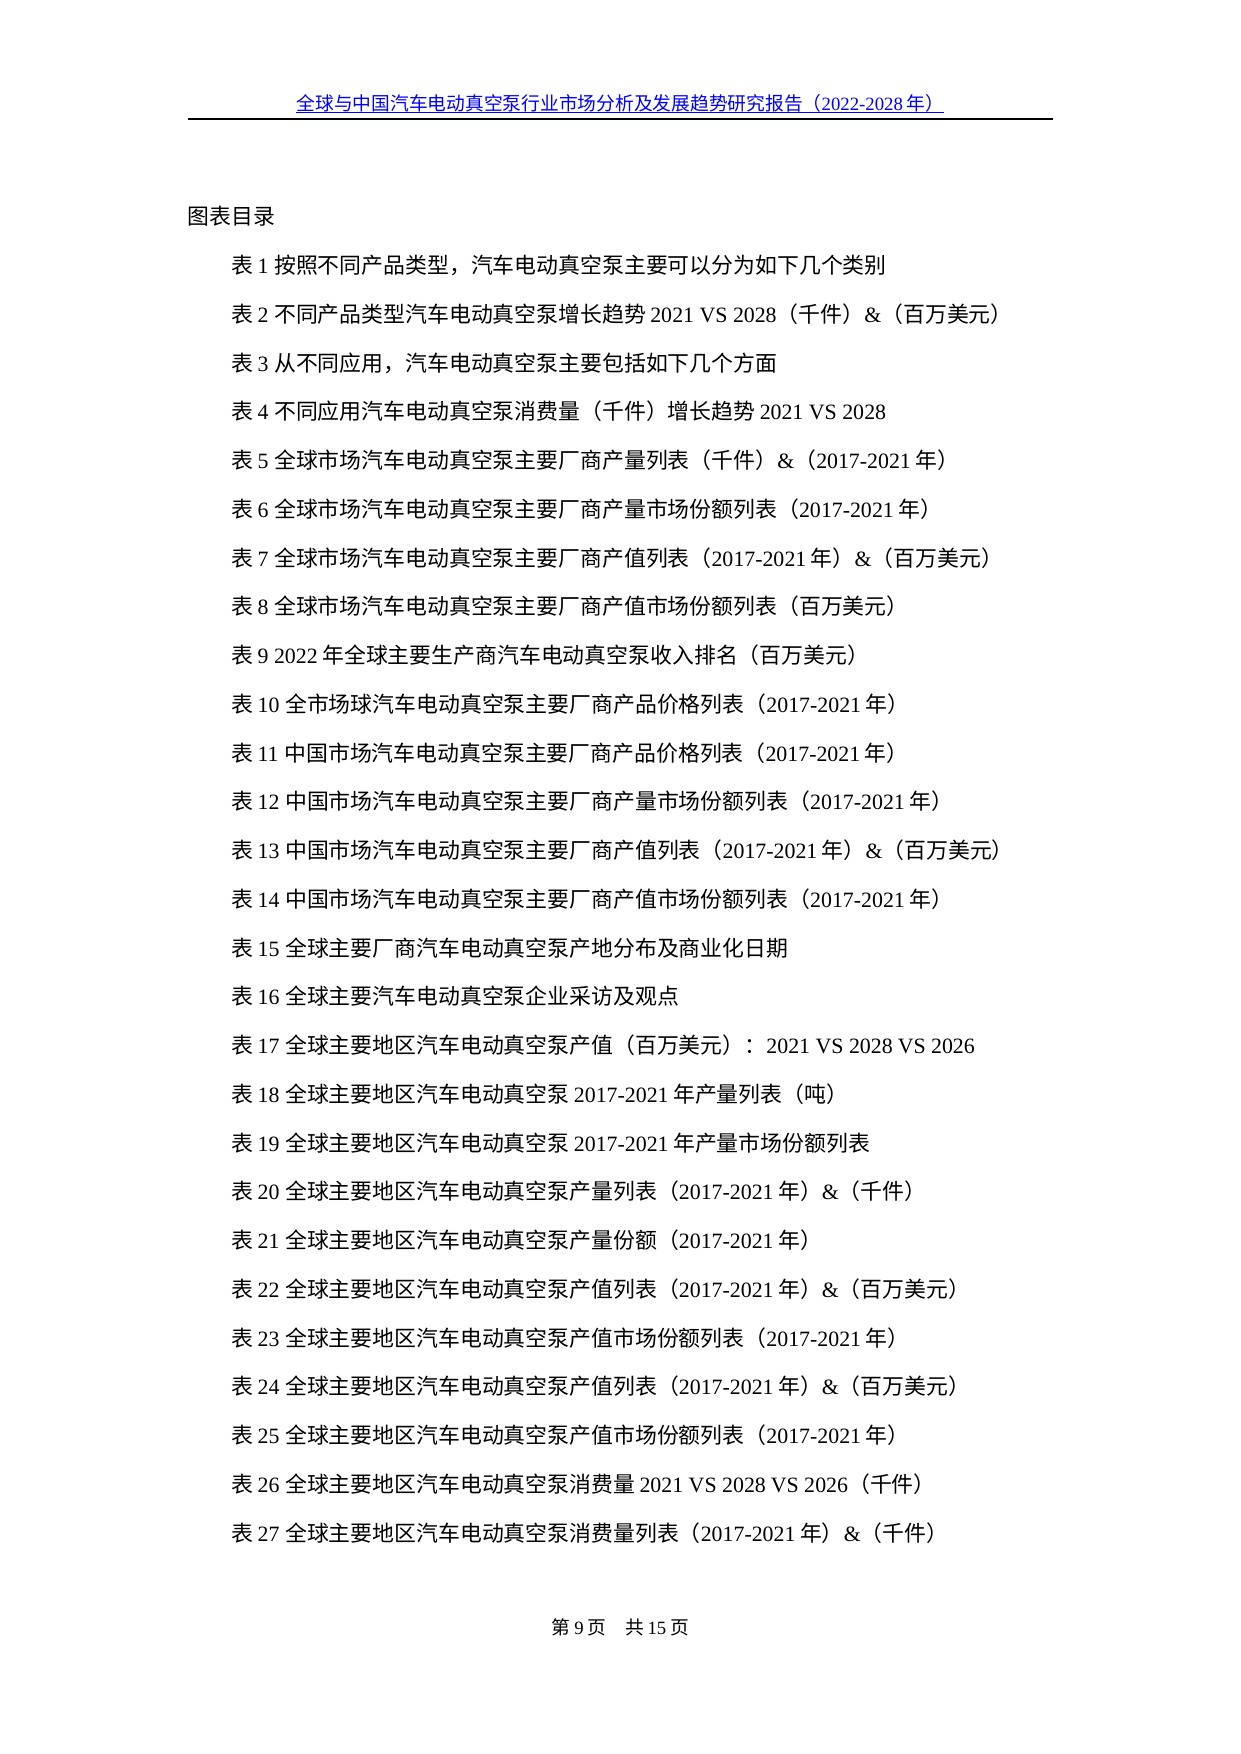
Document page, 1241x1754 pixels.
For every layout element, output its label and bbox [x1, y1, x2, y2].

text [187, 150, 1053, 1548]
